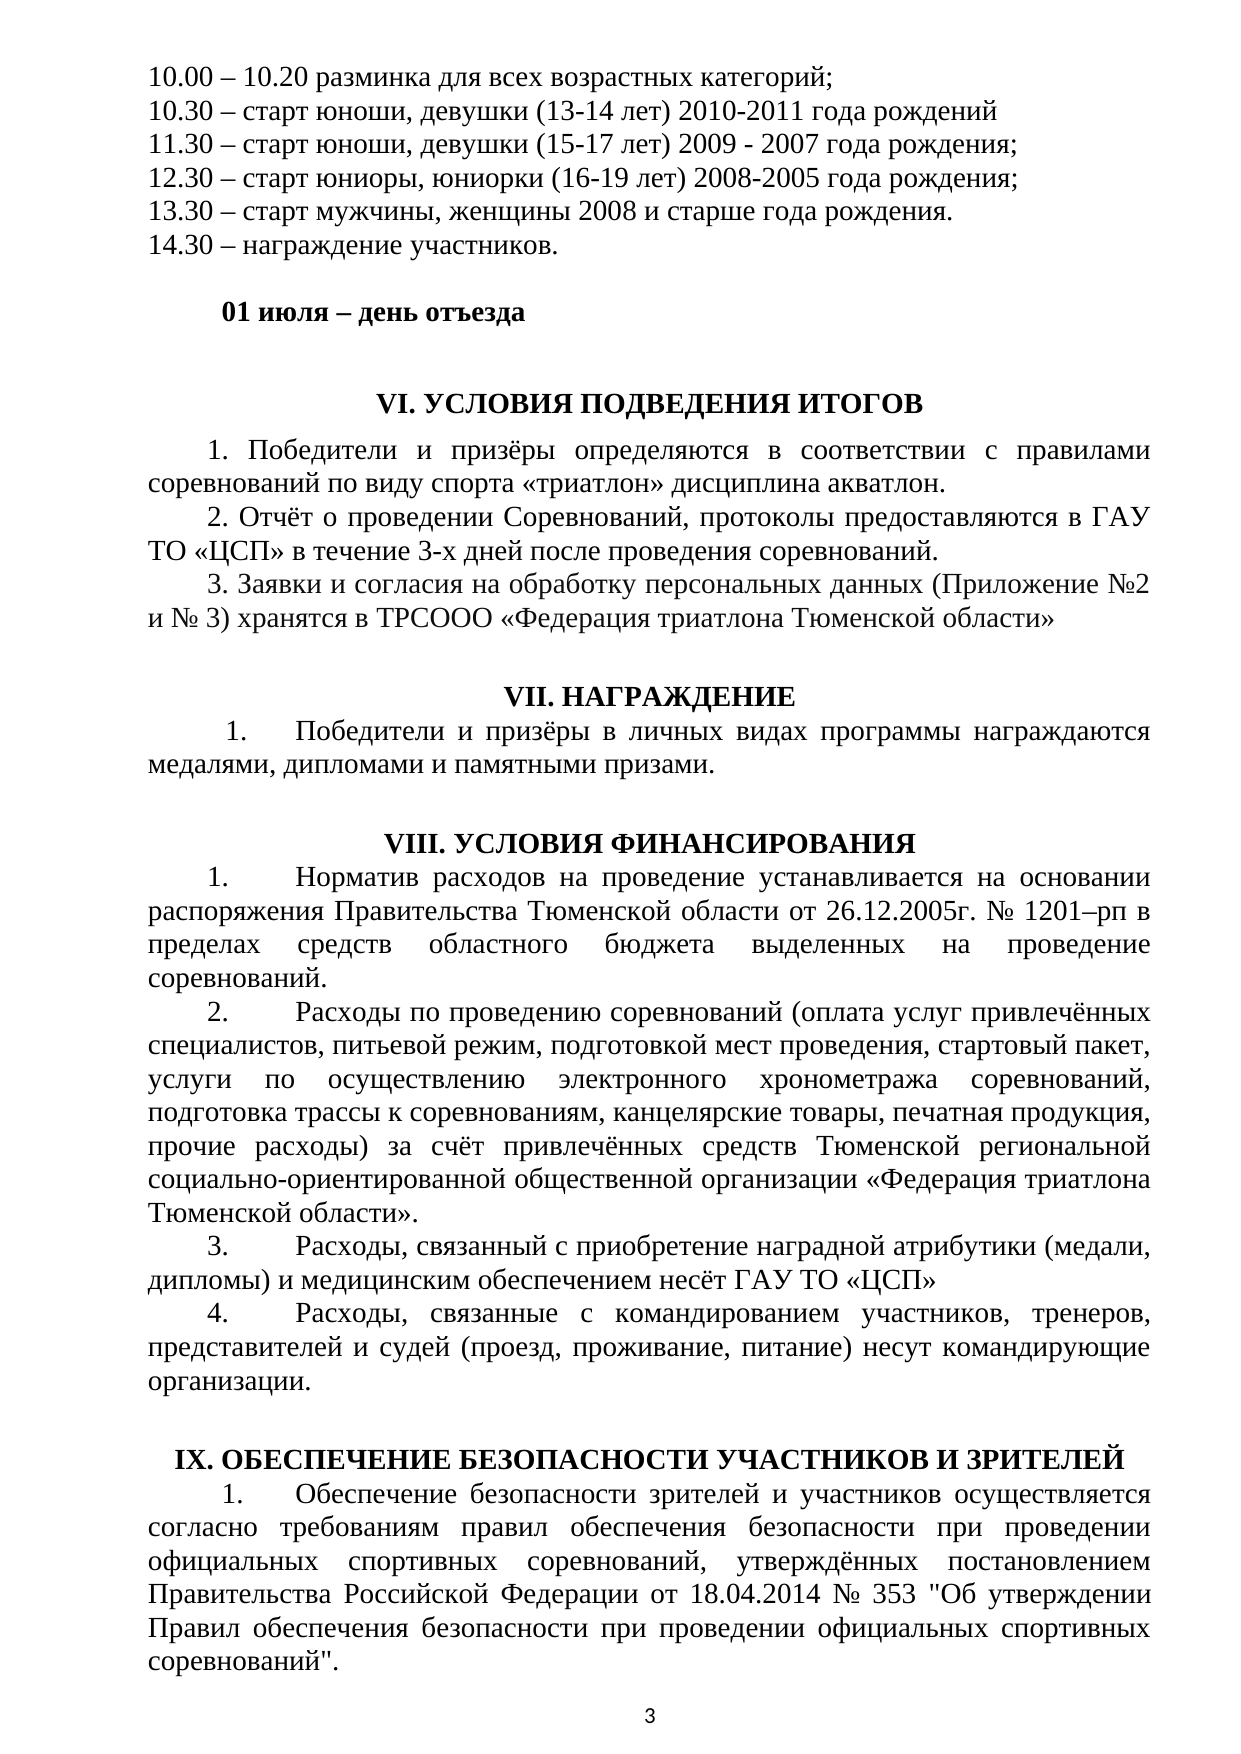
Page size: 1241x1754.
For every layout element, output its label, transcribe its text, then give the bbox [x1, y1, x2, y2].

text IX. ОБЕСПЕЧЕНИЕ БЕЗОПАСНОСТИ УЧАСТНИКОВ И ЗРИТЕЛЕЙ [148, 1442, 1152, 1476]
text 1. Обеспечение безопасности зрителей и участников осуществляется согласно требованиям правил обеспечения безопасности при проведении официальных спортивных соревнований, утверждённых постановлением Правительства Российской Федерации от 18.04.2014 № 353 "Об утверждении Правил обеспечения безопасности при проведении официальных спортивных соревнований". [148, 1476, 1152, 1677]
text 12.30 – старт юниоры, юниорки (16-19 лет) 2008-2005 года рождения; [148, 160, 1152, 193]
text 4. Расходы, связанные с командированием участников, тренеров, представителей и судей (проезд, проживание, питание) несут командирующие организации. [148, 1296, 1152, 1396]
text 3. Расходы, связанный с приобретение наградной атрибутики (медали, дипломы) и медицинским обеспечением несёт ГАУ ТО «ЦСП» [148, 1228, 1152, 1296]
text 3. Заявки и согласия на обработку персональных данных (Приложение №2 и № 3) хранятся в ТРСООО «Федерация триатлона Тюменской области» [148, 566, 1152, 633]
text VII. НАГРАЖДЕНИЕ [148, 679, 1152, 713]
list Победители и призёры в личных видах программы награждаются медалями, дипломами и памятными призами. [148, 713, 1152, 780]
text 01 июля – день отъезда [148, 294, 1152, 327]
text 10.30 – старт юноши, девушки (13-14 лет) 2010-2011 года рождений [148, 93, 1152, 126]
text 10.00 – 10.20 разминка для всех возрастных категорий; [148, 59, 1152, 93]
text 1. Победители и призёры определяются в соответствии с правилами соревнований по виду спорта «триатлон» дисциплина акватлон. [148, 432, 1152, 499]
text 2. Расходы по проведению соревнований (оплата услуг привлечённых специалистов, питьевой режим, подготовкой мест проведения, стартовый пакет, услуги по осуществлению электронного хронометража соревнований, подготовка трассы к соревнованиям, канцелярские товары, печатная продукция, прочие расходы) за счёт привлечённых средств Тюменской региональной социально-ориентированной общественной организации «Федерация триатлона Тюменской области». [148, 994, 1152, 1228]
text VIII. УСЛОВИЯ ФИНАНСИРОВАНИЯ [148, 826, 1152, 859]
text 13.30 – старт мужчины, женщины 2008 и старше года рождения. [148, 193, 1152, 227]
text 11.30 – старт юноши, девушки (15-17 лет) 2009 - 2007 года рождения; [148, 126, 1152, 160]
text VI. УСЛОВИЯ ПОДВЕДЕНИЯ ИТОГОВ [148, 386, 1152, 419]
text 1. Норматив расходов на проведение устанавливается на основании распоряжения Правительства Тюменской области от 26.12.2005г. № 1201–рп в пределах средств областного бюджета выделенных на проведение соревнований. [148, 859, 1152, 994]
text 2. Отчёт о проведении Соревнований, протоколы предоставляются в ГАУ ТО «ЦСП» в течение 3-х дней после проведения соревнований. [148, 499, 1152, 566]
text 14.30 – награждение участников. [148, 227, 1152, 260]
